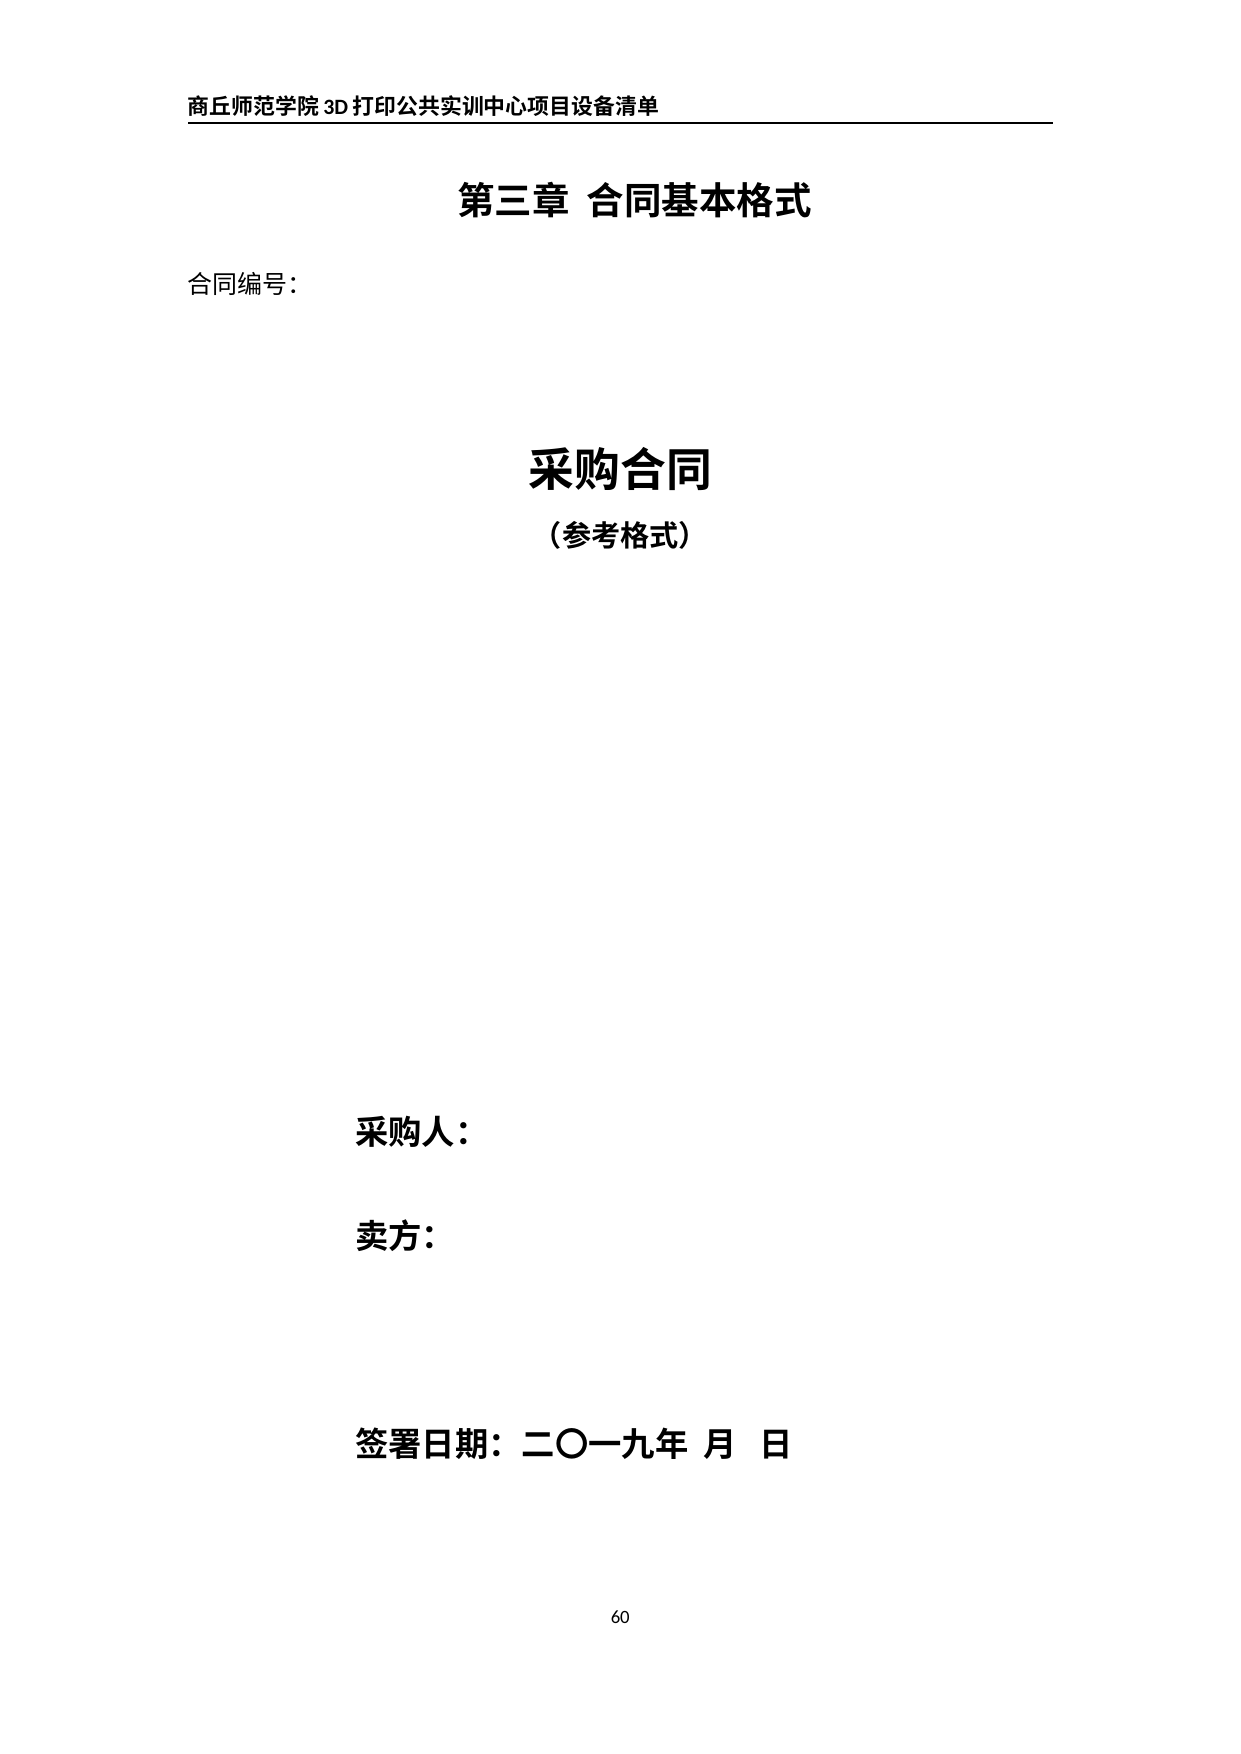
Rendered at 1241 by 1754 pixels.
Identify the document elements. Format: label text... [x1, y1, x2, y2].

text 签署日期：二〇一九年 月 日 [187, 1408, 1053, 1476]
text 卖方： [187, 1201, 1053, 1268]
text 采购合同 [187, 432, 1053, 500]
text 第三章 合同基本格式 [187, 164, 1031, 232]
text 合同编号： [187, 249, 1053, 317]
text 采购人： [187, 1096, 1053, 1164]
text （参考格式） [187, 500, 1053, 568]
